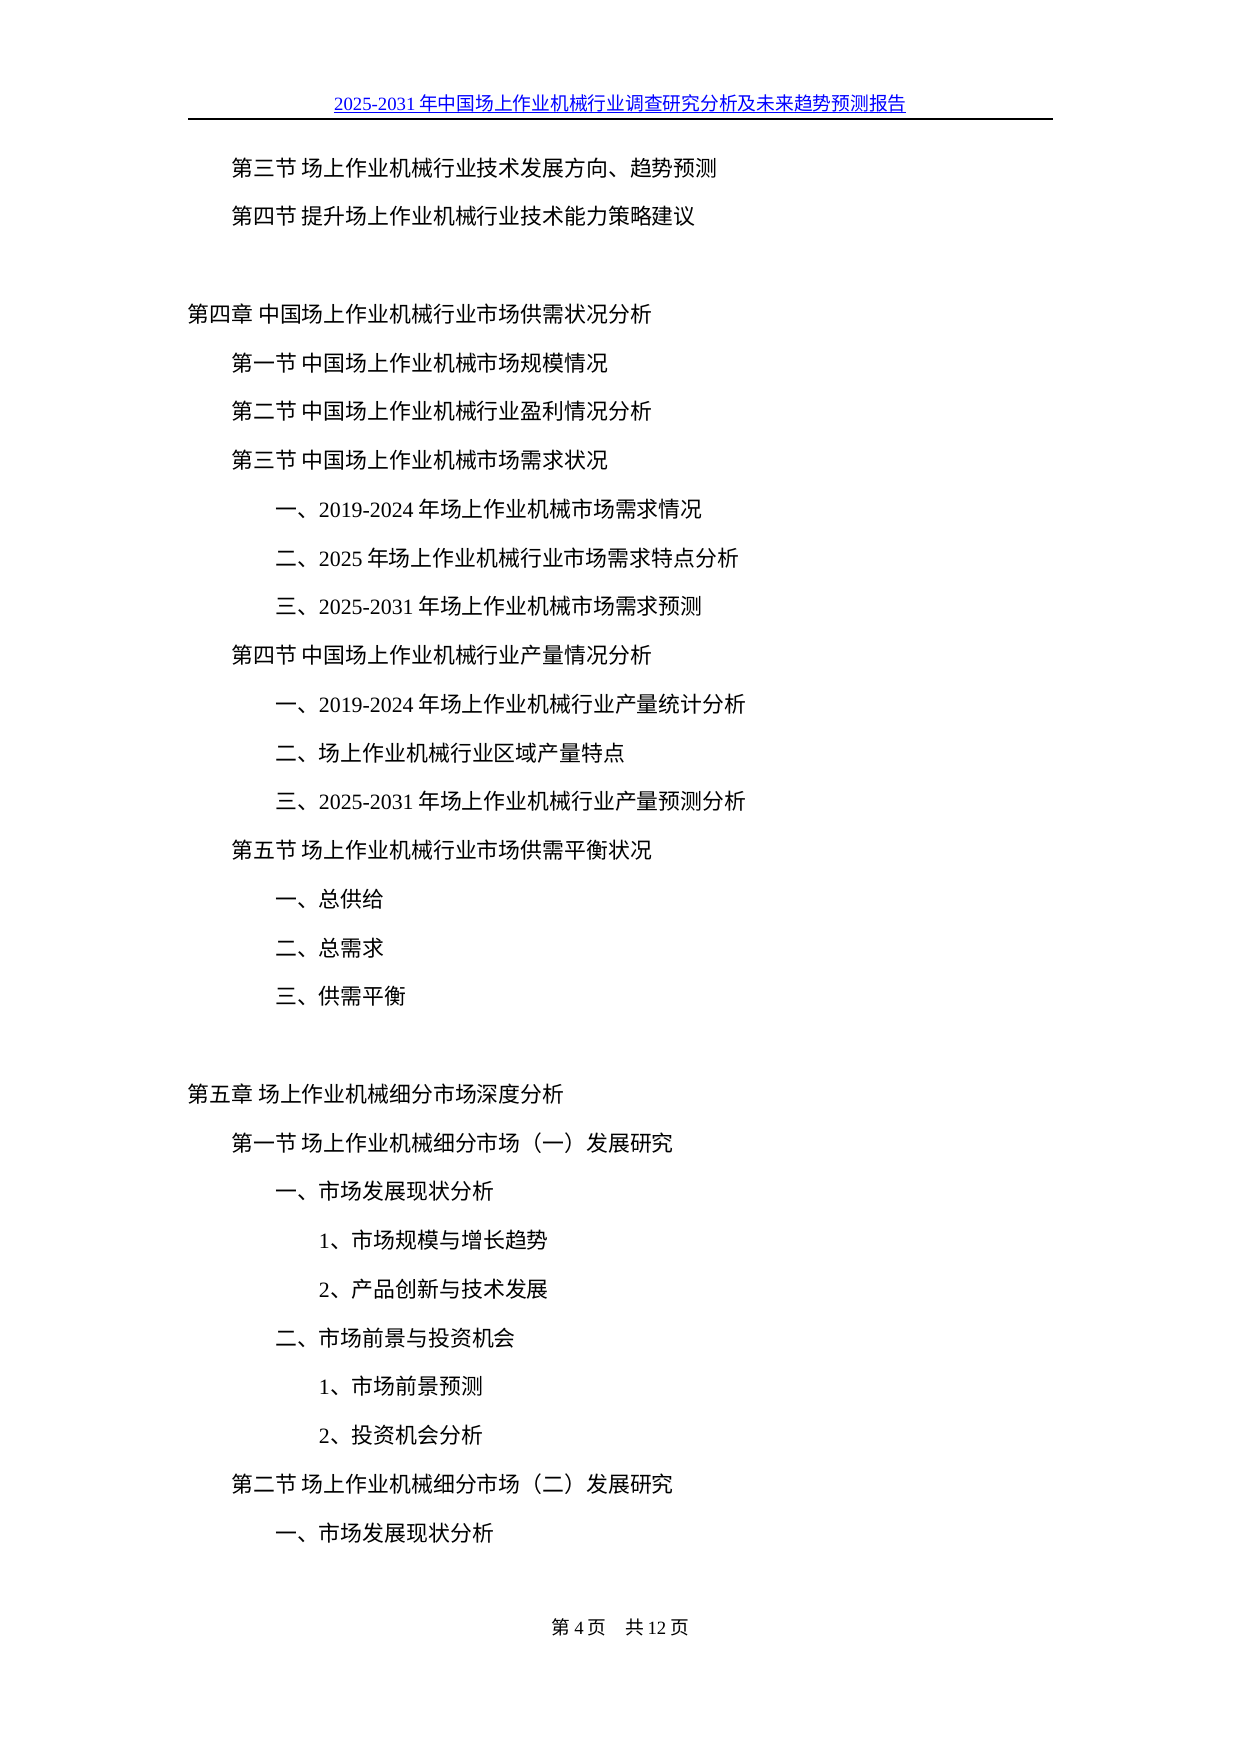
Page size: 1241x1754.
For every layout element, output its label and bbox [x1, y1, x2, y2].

text [187, 150, 1053, 1548]
